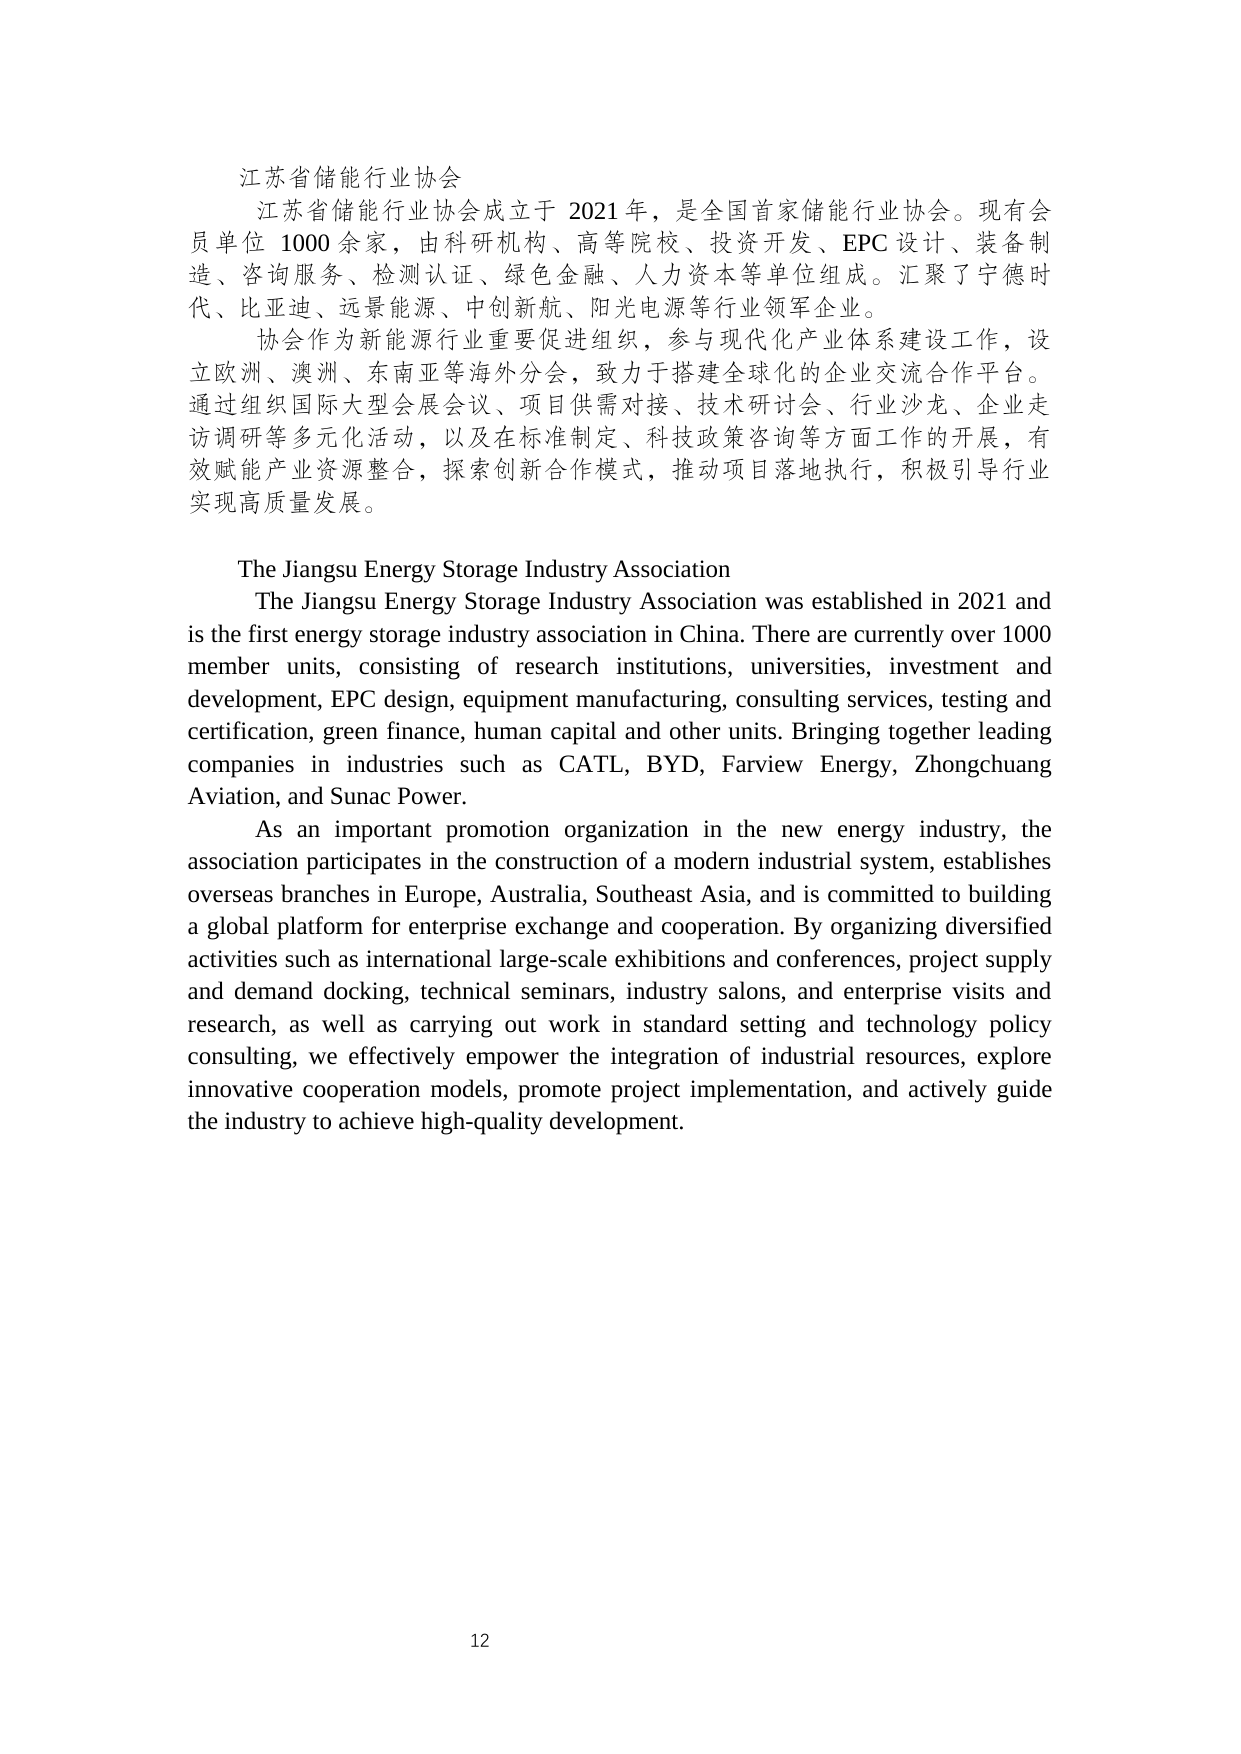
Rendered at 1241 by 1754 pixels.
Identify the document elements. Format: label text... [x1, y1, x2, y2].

text As an important promotion organization in the new energy industry, the association participates in the construction of a modern industrial system, establishes overseas branches in Europe, Australia, Southeast Asia, and is committed to building a global platform for enterprise exchange and cooperation. By organizing diversified activities such as international large-scale exhibitions and conferences, project supply and demand docking, technical seminars, industry salons, and enterprise visits and research, as well as carrying out work in standard setting and technology policy consulting, we effectively empower the integration of industrial resources, explore innovative cooperation models, promote project implementation, and actively guide the industry to achieve high-quality development. [187, 812, 1053, 1137]
text 江苏省储能行业协会成立于 2021年，是全国首家储能行业协会。现有会员单位 1000余家，由科研机构、高等院校、投资开发、EPC设计、装备制造、咨询服务、检测认证、绿色金融、人力资本等单位组成。汇聚了宁德时代、比亚迪、远景能源、中创新航、阳光电源等行业领军企业。 [187, 194, 1053, 324]
text 协会作为新能源行业重要促进组织，参与现代化产业体系建设工作，设立欧洲、澳洲、东南亚等海外分会，致力于搭建全球化的企业交流合作平台。通过组织国际大型会展会议、项目供需对接、技术研讨会、行业沙龙、企业走访调研等多元化活动，以及在标准制定、科技政策咨询等方面工作的开展，有效赋能产业资源整合，探索创新合作模式，推动项目落地执行，积极引导行业实现高质量发展。 [187, 324, 1053, 519]
text The Jiangsu Energy Storage Industry Association [187, 552, 1053, 584]
text The Jiangsu Energy Storage Industry Association was established in 2021 and is the first energy storage industry association in China. There are currently over 1000 member units, consisting of research institutions, universities, investment and development, EPC design, equipment manufacturing, consulting services, testing and certification, green finance, human capital and other units. Bringing together leading companies in industries such as CATL, BYD, Farview Energy, Zhongchuang Aviation, and Sunac Power. [187, 584, 1053, 812]
text 江苏省储能行业协会 [187, 162, 1053, 194]
